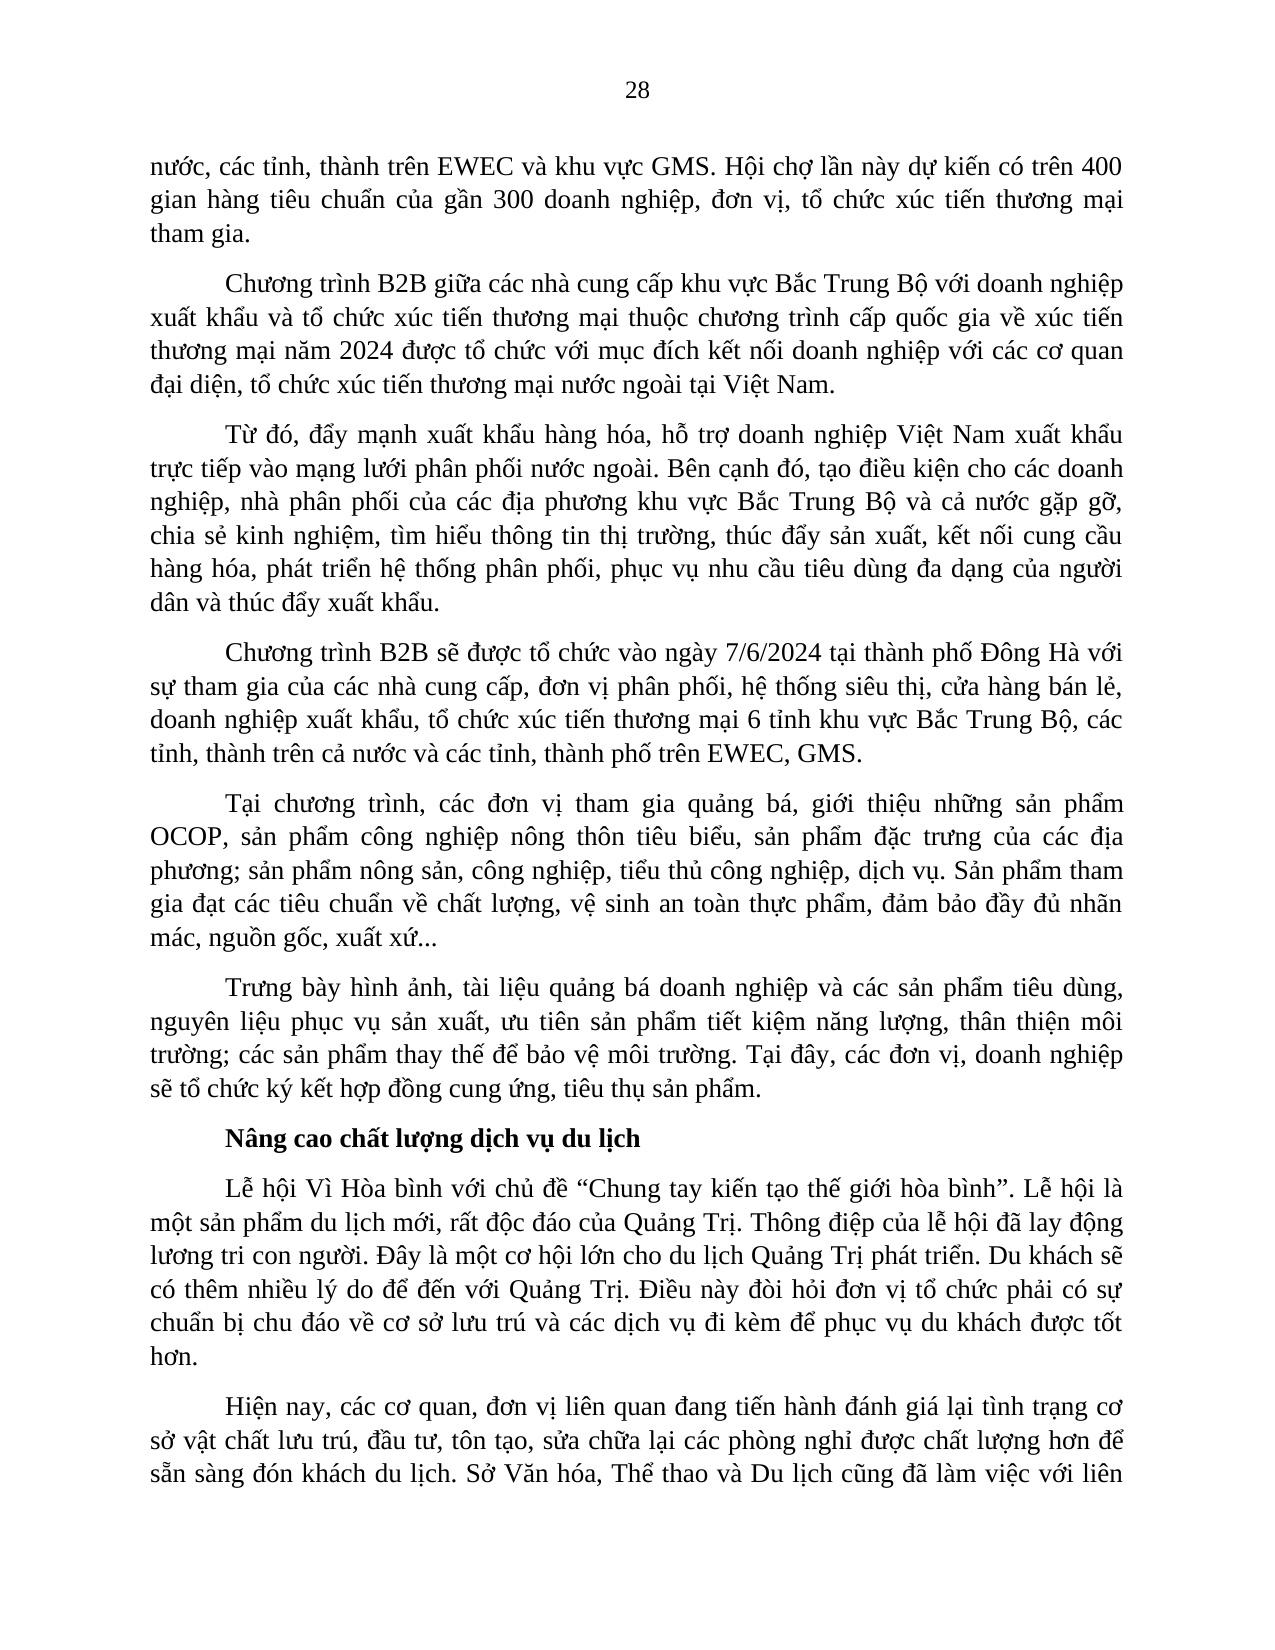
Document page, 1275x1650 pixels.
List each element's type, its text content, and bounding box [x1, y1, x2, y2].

text Nâng cao chất lượng dịch vụ du lịch [150, 1122, 1125, 1153]
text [150, 1390, 1125, 1488]
text Tại chương trình, các đơn vị tham gia quảng bá, giới thiệu những sản phẩm OCOP, sản phẩm công nghiệp nông thôn tiêu biểu, sản phẩm đặc trưng của các địa phương; sản phẩm nông sản, công nghiệp, tiểu thủ công nghiệp, dịch vụ. Sản phẩm tham gia đạt các tiêu chuẩn về chất lượng, vệ sinh an toàn thực phẩm, đảm bảo đầy đủ nhãn mác, nguồn gốc, xuất xứ... [150, 787, 1125, 952]
text Trưng bày hình ảnh, tài liệu quảng bá doanh nghiệp và các sản phẩm tiêu dùng, nguyên liệu phục vụ sản xuất, ưu tiên sản phẩm tiết kiệm năng lượng, thân thiện môi trường; các sản phẩm thay thế để bảo vệ môi trường. Tại đây, các đơn vị, doanh nghiệp sẽ tổ chức ký kết hợp đồng cung ứng, tiêu thụ sản phẩm. [150, 971, 1125, 1103]
text Chương trình B2B giữa các nhà cung cấp khu vực Bắc Trung Bộ với doanh nghiệp xuất khẩu và tổ chức xúc tiến thương mại thuộc chương trình cấp quốc gia về xúc tiến thương mại năm 2024 được tổ chức với mục đích kết nối doanh nghiệp với các cơ quan đại diện, tổ chức xúc tiến thương mại nước ngoài tại Việt Nam. [150, 267, 1125, 399]
text Từ đó, đẩy mạnh xuất khẩu hàng hóa, hỗ trợ doanh nghiệp Việt Nam xuất khẩu trực tiếp vào mạng lưới phân phối nước ngoài. Bên cạnh đó, tạo điều kiện cho các doanh nghiệp, nhà phân phối của các địa phương khu vực Bắc Trung Bộ và cả nước gặp gỡ, chia sẻ kinh nghiệm, tìm hiểu thông tin thị trường, thúc đẩy sản xuất, kết nối cung cầu hàng hóa, phát triển hệ thống phân phối, phục vụ nhu cầu tiêu dùng đa dạng của người dân và thúc đẩy xuất khẩu. [150, 418, 1125, 617]
text Lễ hội Vì Hòa bình với chủ đề “Chung tay kiến tạo thế giới hòa bình”. Lễ hội là một sản phẩm du lịch mới, rất độc đáo của Quảng Trị. Thông điệp của lễ hội đã lay động lương tri con người. Đây là một cơ hội lớn cho du lịch Quảng Trị phát triển. Du khách sẽ có thêm nhiều lý do để đến với Quảng Trị. Điều này đòi hỏi đơn vị tổ chức phải có sự chuẩn bị chu đáo về cơ sở lưu trú và các dịch vụ đi kèm để phục vụ du khách được tốt hơn. [150, 1172, 1125, 1371]
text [150, 150, 1125, 248]
text Chương trình B2B sẽ được tổ chức vào ngày 7/6/2024 tại thành phố Đông Hà với sự tham gia của các nhà cung cấp, đơn vị phân phối, hệ thống siêu thị, cửa hàng bán lẻ, doanh nghiệp xuất khẩu, tổ chức xúc tiến thương mại 6 tỉnh khu vực Bắc Trung Bộ, các tỉnh, thành trên cả nước và các tỉnh, thành phố trên EWEC, GMS. [150, 636, 1125, 768]
